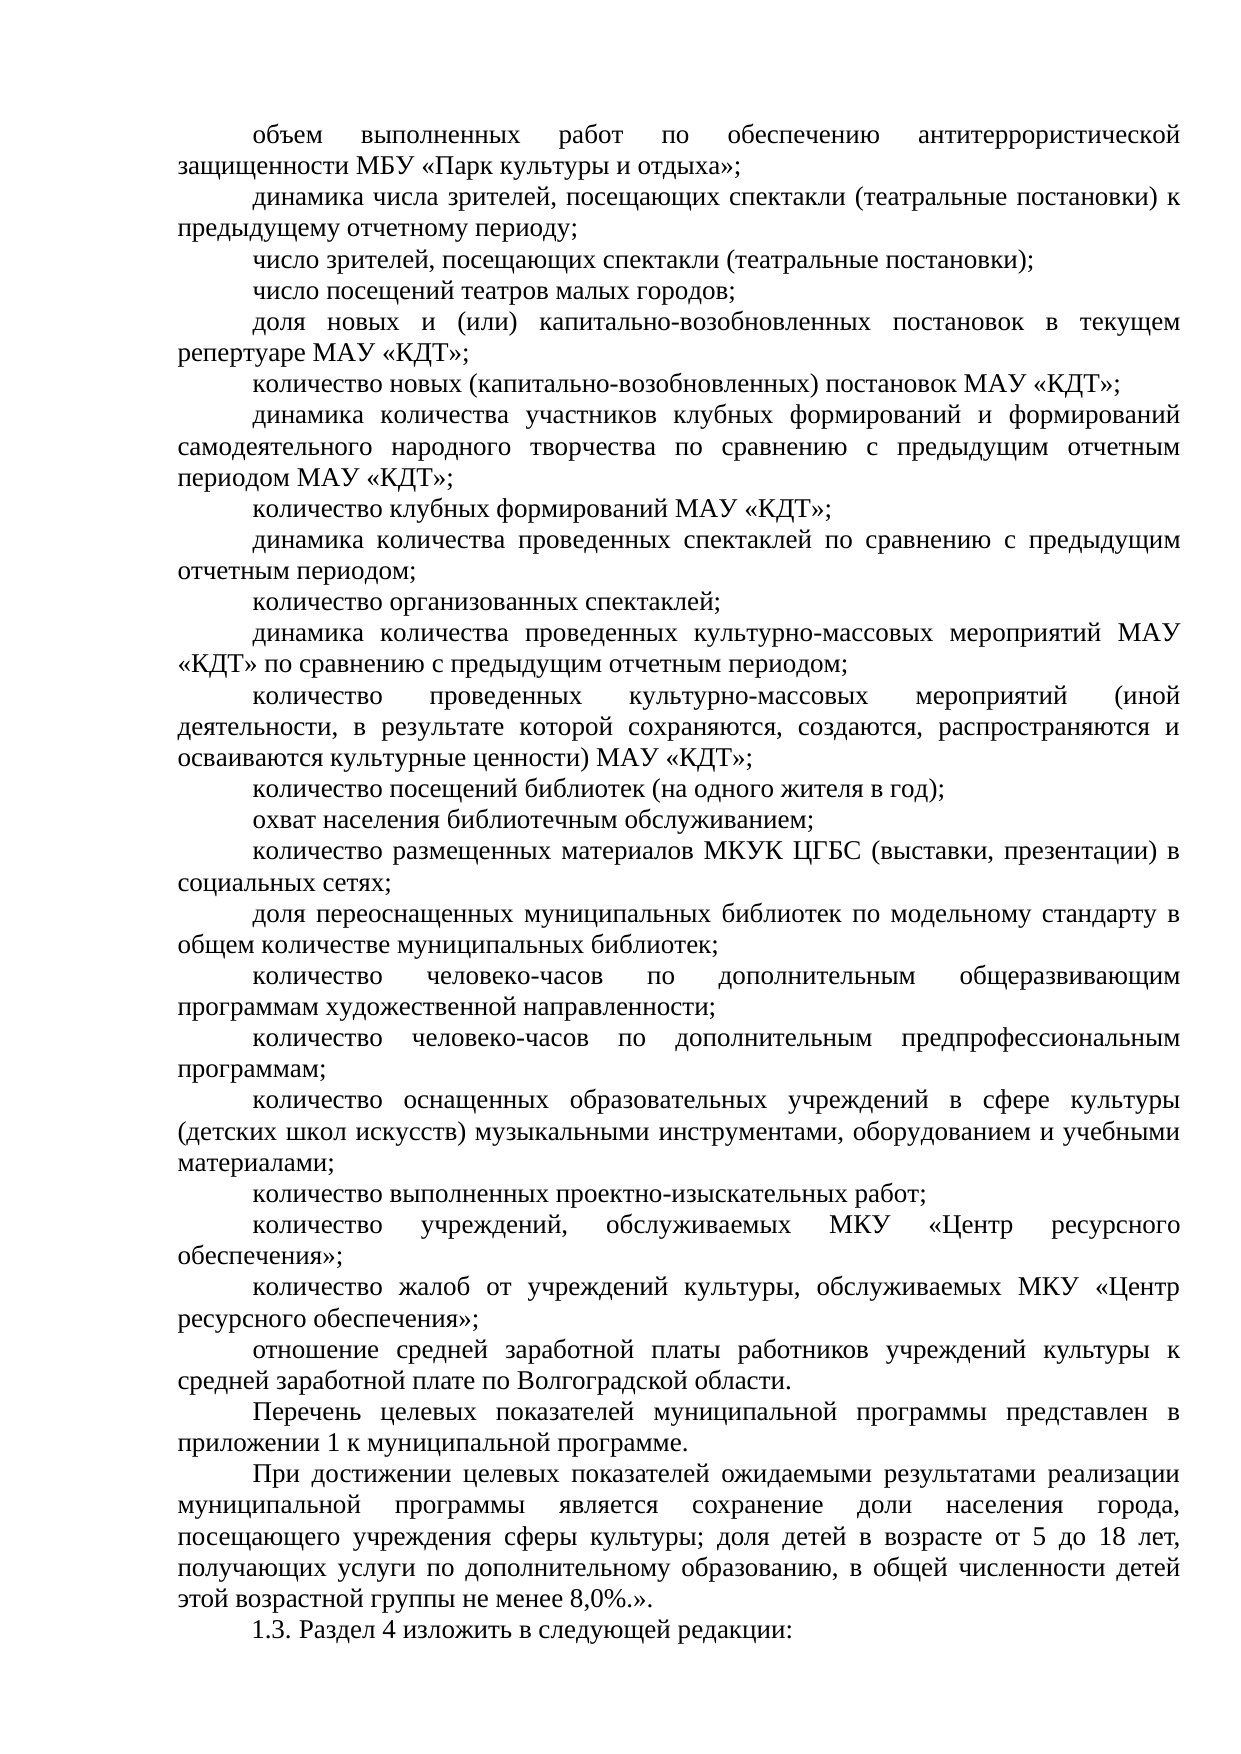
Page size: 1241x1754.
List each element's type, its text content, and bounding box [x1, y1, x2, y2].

text объем выполненных работ по обеспечению антитеррористической защищенности МБУ «Парк культуры и отдыха»; [177, 118, 1181, 180]
text Перечень целевых показателей муниципальной программы представлен в приложении 1 к муниципальной программе. [177, 1395, 1181, 1457]
text количество человеко-часов по дополнительным предпрофессиональным программам; [177, 1021, 1181, 1084]
text охват населения библиотечным обслуживанием; [177, 803, 1181, 834]
text динамика числа зрителей, посещающих спектакли (театральные постановки) к предыдущему отчетному периоду; [177, 180, 1181, 243]
text 1.3. Раздел 4 изложить в следующей редакции: [177, 1613, 1181, 1644]
text количество оснащенных образовательных учреждений в сфере культуры (детских школ искусств) музыкальными инструментами, оборудованием и учебными материалами; [177, 1084, 1181, 1177]
text количество человеко-часов по дополнительным общеразвивающим программам художественной направленности; [177, 959, 1181, 1021]
text доля переоснащенных муниципальных библиотек по модельному стандарту в общем количестве муниципальных библиотек; [177, 897, 1181, 959]
text число посещений театров малых городов; [177, 274, 1181, 305]
text доля новых и (или) капитально-возобновленных постановок в текущем репертуаре МАУ «КДТ»; [177, 305, 1181, 367]
text количество размещенных материалов МКУК ЦГБС (выставки, презентации) в социальных сетях; [177, 834, 1181, 897]
text количество выполненных проектно-изыскательных работ; [177, 1177, 1181, 1208]
text количество посещений библиотек (на одного жителя в год); [177, 772, 1181, 803]
text При достижении целевых показателей ожидаемыми результатами реализации муниципальной программы является сохранение доли населения города, посещающего учреждения сферы культуры; доля детей в возрасте от 5 до 18 лет, получающих услуги по дополнительному образованию, в общей численности детей этой возрастной группы не менее 8,0%.». [177, 1457, 1181, 1613]
text динамика количества участников клубных формирований и формирований самодеятельного народного творчества по сравнению с предыдущим отчетным периодом МАУ «КДТ»; [177, 398, 1181, 492]
text количество клубных формирований МАУ «КДТ»; [177, 492, 1181, 523]
text количество проведенных культурно-массовых мероприятий (иной деятельности, в результате которой сохраняются, создаются, распространяются и осваиваются культурные ценности) МАУ «КДТ»; [177, 679, 1181, 772]
text количество учреждений, обслуживаемых МКУ «Центр ресурсного обеспечения»; [177, 1208, 1181, 1271]
text количество новых (капитально-возобновленных) постановок МАУ «КДТ»; [177, 367, 1181, 398]
text динамика количества проведенных культурно-массовых мероприятий МАУ «КДТ» по сравнению с предыдущим отчетным периодом; [177, 616, 1181, 679]
text число зрителей, посещающих спектакли (театральные постановки); [177, 243, 1181, 274]
text отношение средней заработной платы работников учреждений культуры к средней заработной плате по Волгоградской области. [177, 1333, 1181, 1395]
text количество организованных спектаклей; [177, 585, 1181, 616]
text количество жалоб от учреждений культуры, обслуживаемых МКУ «Центр ресурсного обеспечения»; [177, 1271, 1181, 1333]
text динамика количества проведенных спектаклей по сравнению с предыдущим отчетным периодом; [177, 523, 1181, 585]
